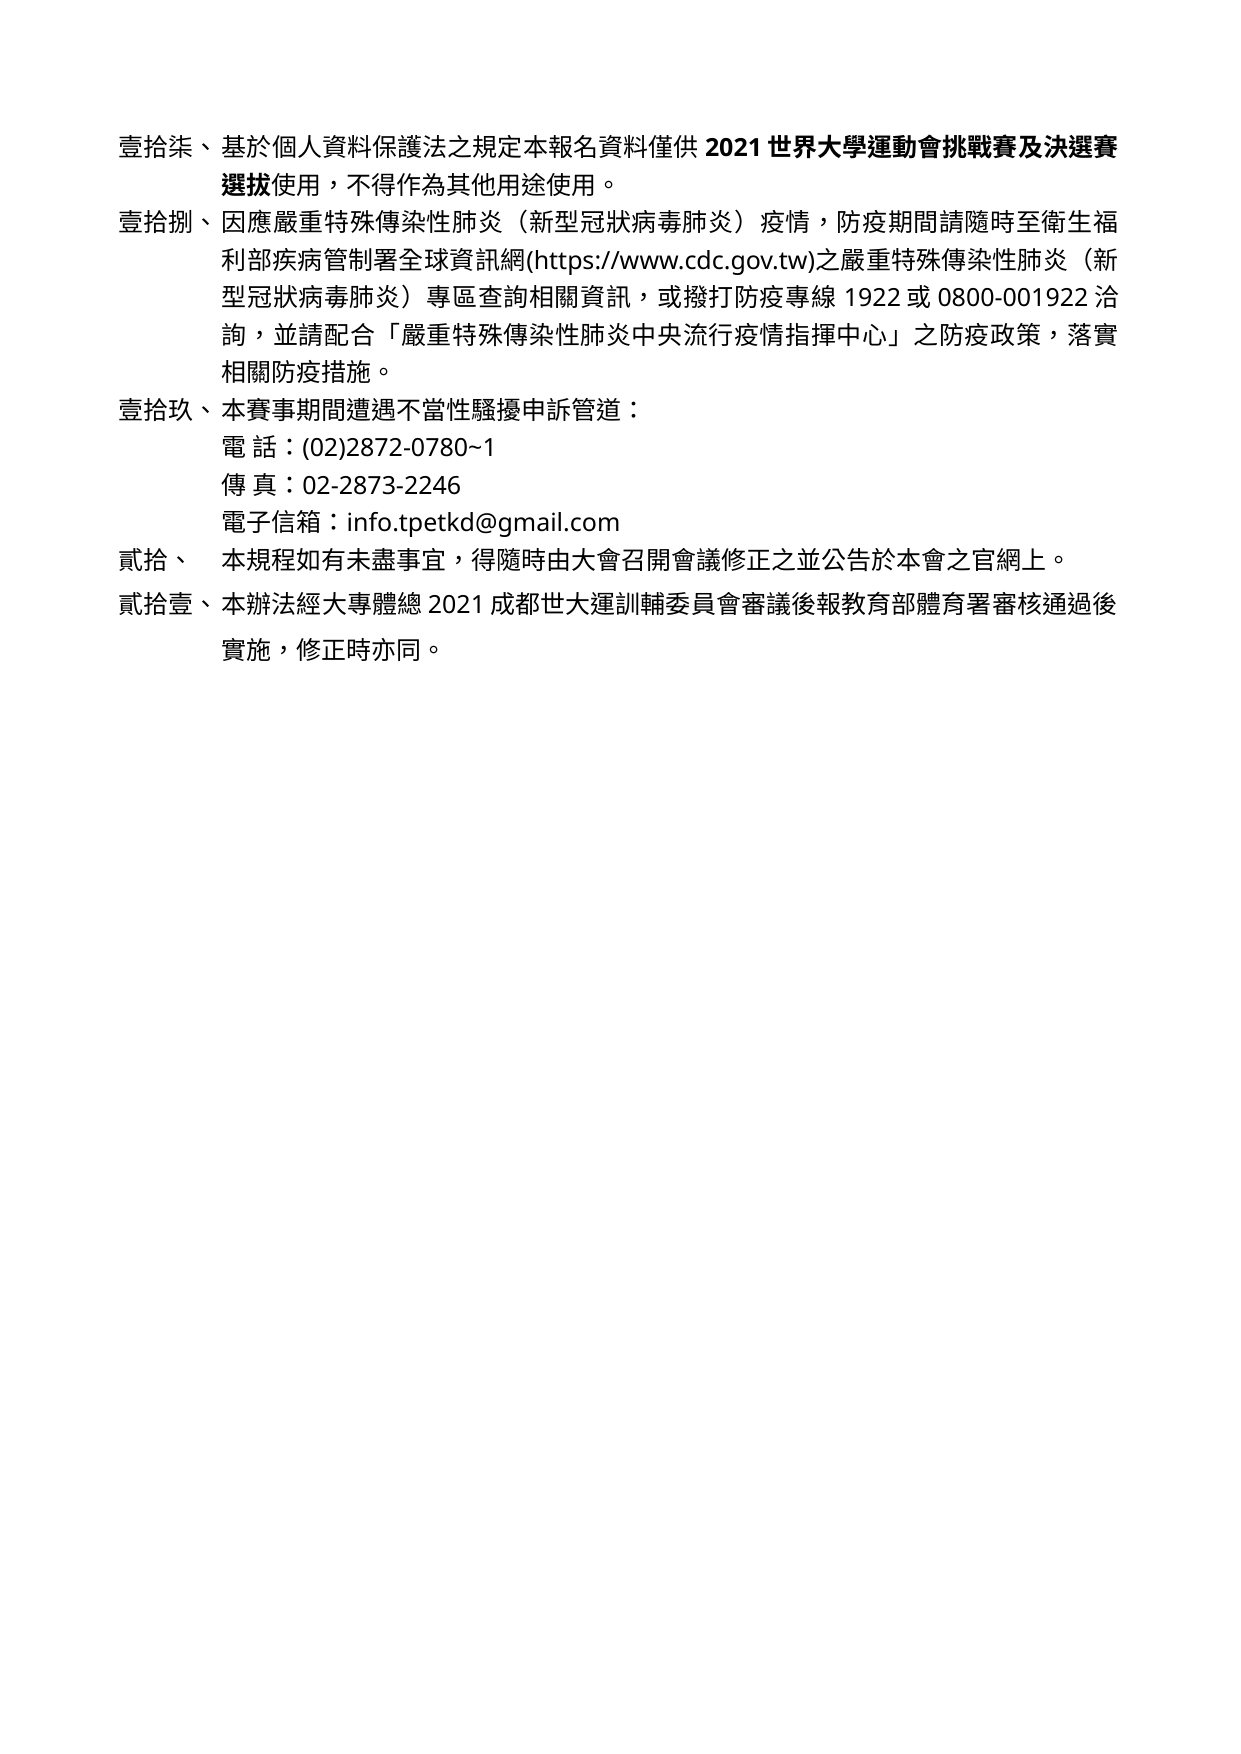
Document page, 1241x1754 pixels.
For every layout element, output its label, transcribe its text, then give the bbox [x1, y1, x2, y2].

list 傳 真：02-2873-2246 [168, 464, 1122, 502]
list 本辦法經大專體總2021成都世大運訓輔委員會審議後報教育部體育署審核通過後實施，修正時亦同。 [118, 577, 1119, 669]
list 本賽事期間遭遇不當性騷擾申訴管道： [118, 389, 1119, 427]
list 電子信箱：info.tpetkd@gmail.com [168, 502, 1119, 539]
list 本規程如有未盡事宜，得隨時由大會召開會議修正之並公告於本會之官網上。 [118, 539, 1119, 577]
list 基於個人資料保護法之規定本報名資料僅供2021世界大學運動會挑戰賽及決選賽選拔使用，不得作為其他用途使用。 [118, 127, 1119, 202]
list 電 話：(02)2872-0780~1 [168, 427, 1122, 464]
list 因應嚴重特殊傳染性肺炎（新型冠狀病毒肺炎）疫情，防疫期間請隨時至衛生福利部疾病管制署全球資訊網(https://www.cdc.gov.tw)之嚴重特殊傳染性肺炎（新型冠狀病毒肺炎）專區查詢相關資訊，或撥打防疫專線1922或0800-001922洽詢，並請配合「嚴重特殊傳染性肺炎中央流行疫情指揮中心」之防疫政策，落實相關防疫措施。 [118, 202, 1119, 389]
